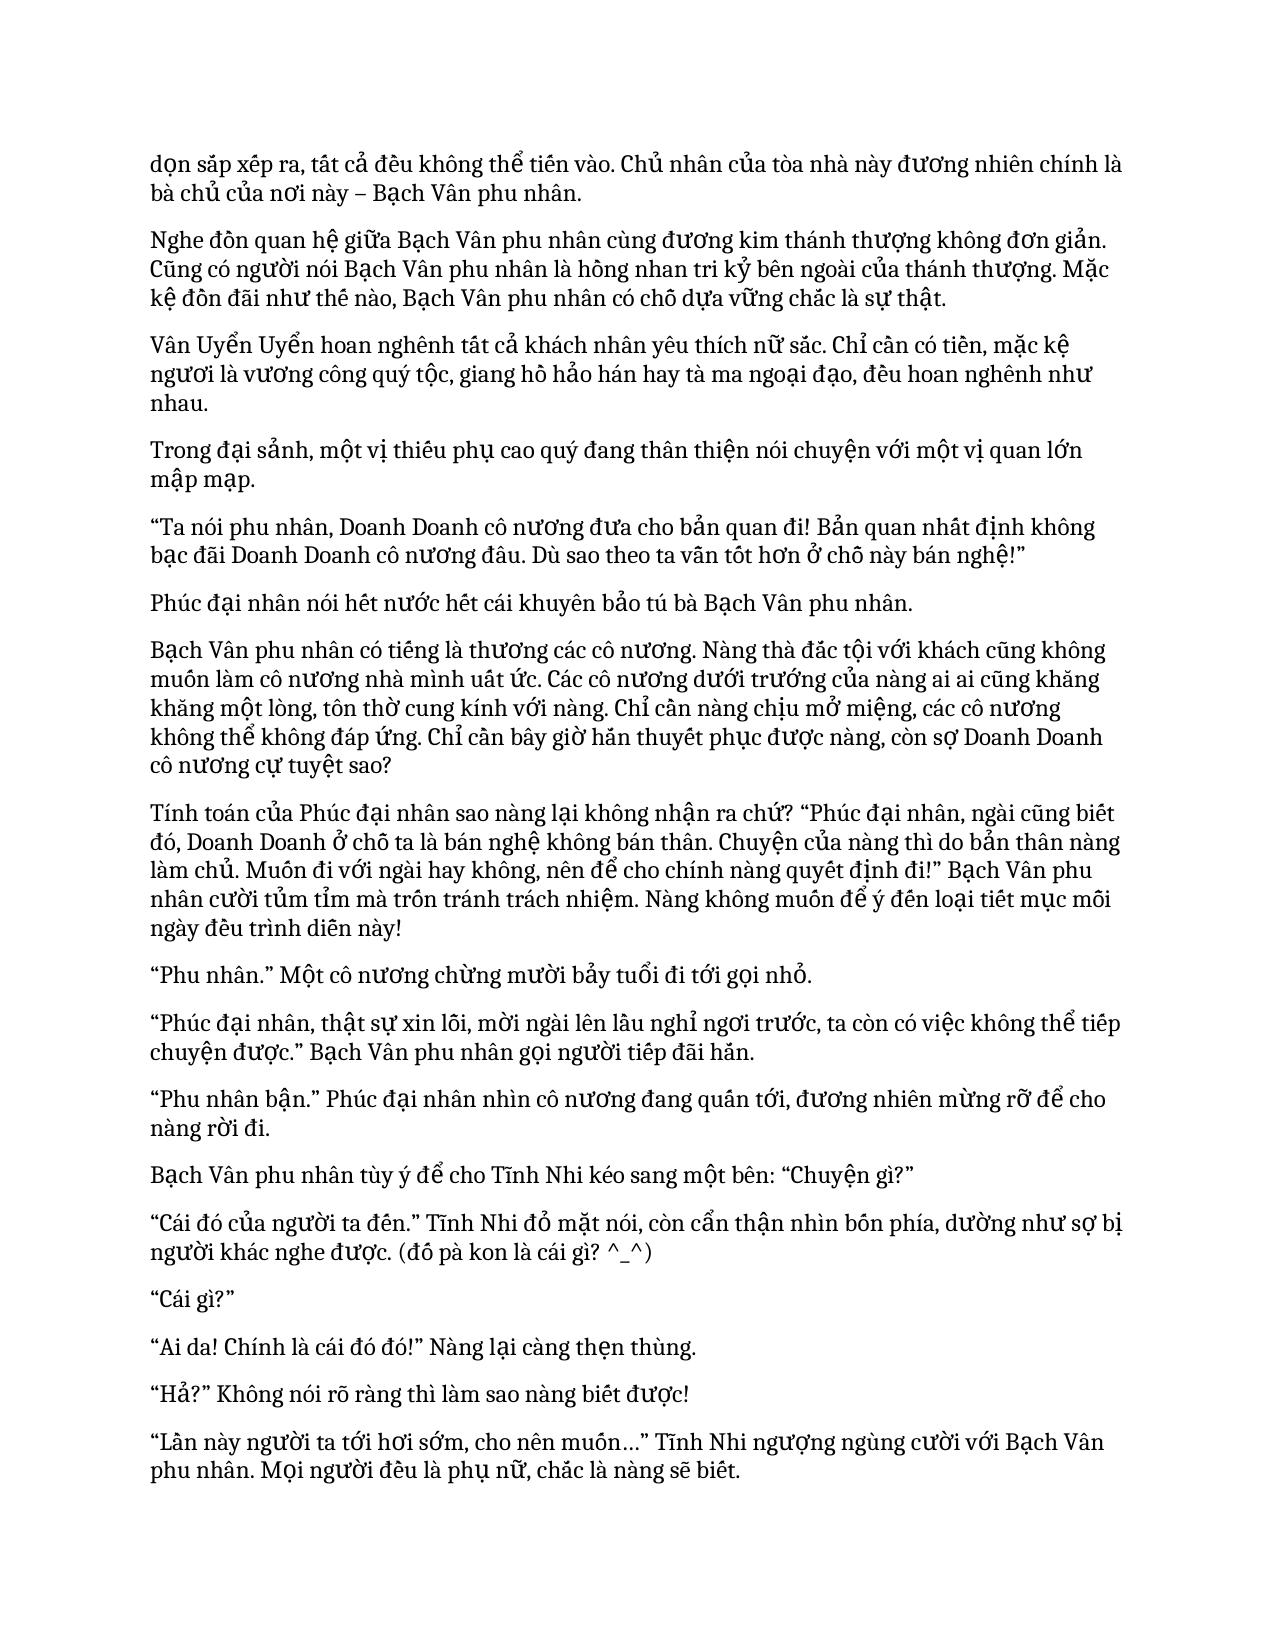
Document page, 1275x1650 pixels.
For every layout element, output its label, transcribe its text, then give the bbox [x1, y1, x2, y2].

text “Phu nhân.” Một cô nương chừng mười bảy tuổi đi tới gọi nhỏ. [150, 961, 1125, 990]
text “Cái đó của người ta đến.” Tĩnh Nhi đỏ mặt nói, còn cẩn thận nhìn bốn phía, dường như sợ bị người khác nghe được. (đố pà kon là cái gì? ^_^) [150, 1209, 1125, 1266]
text Vân Uyển Uyển hoan nghênh tất cả khách nhân yêu thích nữ sắc. Chỉ cần có tiền, mặc kệ ngươi là vương công quý tộc, giang hồ hảo hán hay tà ma ngoại đạo, đều hoan nghênh như nhau. [150, 331, 1125, 417]
text Phúc đại nhân nói hết nước hết cái khuyên bảo tú bà Bạch Vân phu nhân. [150, 589, 1125, 617]
text “Lần này người ta tới hơi sớm, cho nên muốn…” Tĩnh Nhi ngượng ngùng cười với Bạch Vân phu nhân. Mọi người đều là phụ nữ, chắc là nàng sẽ biết. [150, 1427, 1125, 1485]
text Tính toán của Phúc đại nhân sao nàng lại không nhận ra chứ? “Phúc đại nhân, ngài cũng biết đó, Doanh Doanh ở chỗ ta là bán nghệ không bán thân. Chuyện của nàng thì do bản thân nàng làm chủ. Muốn đi với ngài hay không, nên để cho chính nàng quyết định đi!” Bạch Vân phu nhân cười tủm tỉm mà trốn tránh trách nhiệm. Nàng không muốn để ý đến loại tiết mục mỗi ngày đều trình diễn này! [150, 799, 1125, 942]
text Bạch Vân phu nhân có tiếng là thương các cô nương. Nàng thà đắc tội với khách cũng không muốn làm cô nương nhà mình uất ức. Các cô nương dưới trướng của nàng ai ai cũng khăng khăng một lòng, tôn thờ cung kính với nàng. Chỉ cần nàng chịu mở miệng, các cô nương không thể không đáp ứng. Chỉ cần bây giờ hắn thuyết phục được nàng, còn sợ Doanh Doanh cô nương cự tuyệt sao? [150, 636, 1125, 780]
text Nghe đồn quan hệ giữa Bạch Vân phu nhân cùng đương kim thánh thượng không đơn giản. Cũng có người nói Bạch Vân phu nhân là hồng nhan tri kỷ bên ngoài của thánh thượng. Mặc kệ đồn đãi như thế nào, Bạch Vân phu nhân có chỗ dựa vững chắc là sự thật. [150, 226, 1125, 312]
text “Ai da! Chính là cái đó đó!” Nàng lại càng thẹn thùng. [150, 1332, 1125, 1361]
text “Phúc đại nhân, thật sự xin lỗi, mời ngài lên lầu nghỉ ngơi trước, ta còn có việc không thể tiếp chuyện được.” Bạch Vân phu nhân gọi người tiếp đãi hắn. [150, 1009, 1125, 1066]
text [150, 150, 1125, 207]
text Bạch Vân phu nhân tùy ý để cho Tĩnh Nhi kéo sang một bên: “Chuyện gì?” [150, 1161, 1125, 1190]
text “Cái gì?” [150, 1285, 1125, 1314]
text Trong đại sảnh, một vị thiếu phụ cao quý đang thân thiện nói chuyện với một vị quan lớn mập mạp. [150, 436, 1125, 494]
text “Phu nhân bận.” Phúc đại nhân nhìn cô nương đang quấn tới, đương nhiên mừng rỡ để cho nàng rời đi. [150, 1085, 1125, 1142]
text “Hả?” Không nói rõ ràng thì làm sao nàng biết được! [150, 1380, 1125, 1409]
text “Ta nói phu nhân, Doanh Doanh cô nương đưa cho bản quan đi! Bản quan nhất định không bạc đãi Doanh Doanh cô nương đâu. Dù sao theo ta vẫn tốt hơn ở chỗ này bán nghệ!” [150, 512, 1125, 570]
